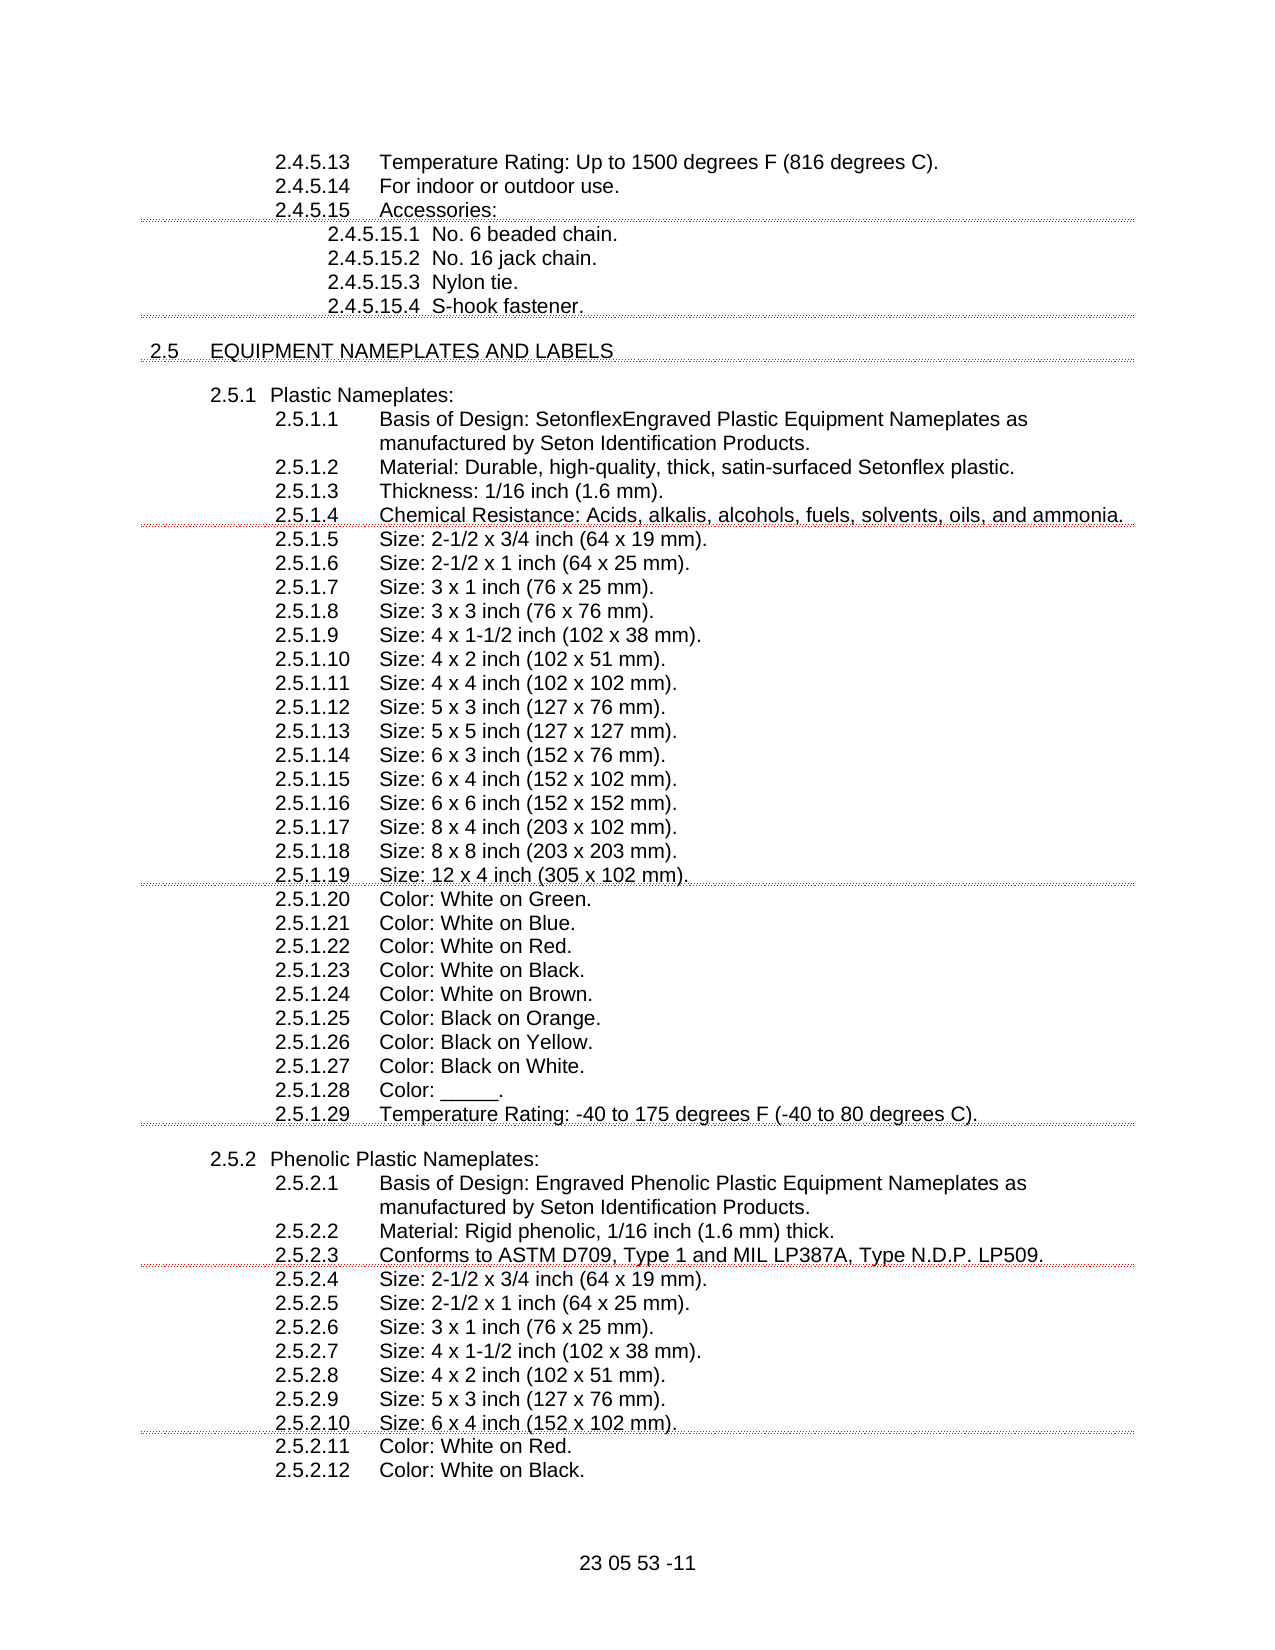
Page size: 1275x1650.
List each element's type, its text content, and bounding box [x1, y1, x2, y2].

list Conforms to ASTM D709, Type 1 and MIL LP387A, Type N.D.P. LP509. [275, 1243, 1125, 1267]
list Material: Durable, high-quality, thick, satin-surfaced Setonflex plastic. [275, 455, 1125, 479]
list Size: 3 x 1 inch (76 x 25 mm). [275, 575, 1125, 599]
list Size: 3 x 1 inch (76 x 25 mm). [275, 1314, 1125, 1338]
list Size: 6 x 4 inch (152 x 102 mm). [275, 1410, 1125, 1434]
list Size: 6 x 6 inch (152 x 152 mm). [275, 791, 1125, 814]
list Size: 3 x 3 inch (76 x 76 mm). [275, 599, 1125, 623]
list Color: White on Brown. [275, 982, 1125, 1006]
list Size: 2-1/2 x 3/4 inch (64 x 19 mm). [275, 527, 1125, 551]
list Size: 12 x 4 inch (305 x 102 mm). [275, 862, 1125, 886]
list Color: White on Red. [275, 934, 1125, 958]
list No. 16 jack chain. [327, 246, 1125, 270]
list Color: Black on Yellow. [275, 1030, 1125, 1054]
list Accessories: [275, 198, 1125, 222]
list Size: 4 x 1-1/2 inch (102 x 38 mm). [275, 1338, 1125, 1362]
list Size: 4 x 2 inch (102 x 51 mm). [275, 647, 1125, 671]
list Size: 2-1/2 x 1 inch (64 x 25 mm). [275, 551, 1125, 575]
list Size: 2-1/2 x 1 inch (64 x 25 mm). [275, 1291, 1125, 1314]
list EQUIPMENT NAMEPLATES AND LABELS [150, 338, 1125, 362]
list Chemical Resistance: Acids, alkalis, alcohols, fuels, solvents, oils, and ammonia. [275, 503, 1125, 527]
list Basis of Design: SetonflexEngraved Plastic Equipment Nameplates as manufactured by Seton Identification Products. [275, 407, 1125, 455]
list Basis of Design: Engraved Phenolic Plastic Equipment Nameplates as manufactured by Seton Identification Products. [275, 1171, 1125, 1219]
list Size: 5 x 3 inch (127 x 76 mm). [275, 695, 1125, 719]
list Color: White on Black. [275, 1458, 1125, 1482]
list Color: Black on White. [275, 1054, 1125, 1078]
list Color: White on Black. [275, 958, 1125, 982]
list Size: 8 x 8 inch (203 x 203 mm). [275, 838, 1125, 862]
list Size: 4 x 4 inch (102 x 102 mm). [275, 671, 1125, 695]
list S-hook fastener. [327, 294, 1125, 318]
list Size: 6 x 4 inch (152 x 102 mm). [275, 767, 1125, 791]
list Color: White on Red. [275, 1434, 1125, 1458]
list Size: 4 x 2 inch (102 x 51 mm). [275, 1362, 1125, 1386]
list Nylon tie. [327, 270, 1125, 294]
list Temperature Rating: -40 to 175 degrees F (-40 to 80 degrees C). [275, 1102, 1125, 1126]
list Size: 2-1/2 x 3/4 inch (64 x 19 mm). [275, 1267, 1125, 1291]
list Thickness: 1/16 inch (1.6 mm). [275, 479, 1125, 503]
list Size: 8 x 4 inch (203 x 102 mm). [275, 814, 1125, 838]
list Temperature Rating: Up to 1500 degrees F (816 degrees C). [275, 150, 1125, 174]
list Color: White on Blue. [275, 910, 1125, 934]
list Color: White on Green. [275, 886, 1125, 910]
list Plastic Nameplates: [210, 383, 1125, 407]
list Color: _____. [275, 1078, 1125, 1102]
list Color: Black on Orange. [275, 1006, 1125, 1030]
list Size: 6 x 3 inch (152 x 76 mm). [275, 743, 1125, 767]
list Size: 4 x 1-1/2 inch (102 x 38 mm). [275, 623, 1125, 647]
list Size: 5 x 5 inch (127 x 127 mm). [275, 719, 1125, 743]
list Phenolic Plastic Nameplates: [210, 1147, 1125, 1171]
list Size: 5 x 3 inch (127 x 76 mm). [275, 1386, 1125, 1410]
list No. 6 beaded chain. [327, 222, 1125, 246]
list For indoor or outdoor use. [275, 174, 1125, 198]
list Material: Rigid phenolic, 1/16 inch (1.6 mm) thick. [275, 1219, 1125, 1243]
